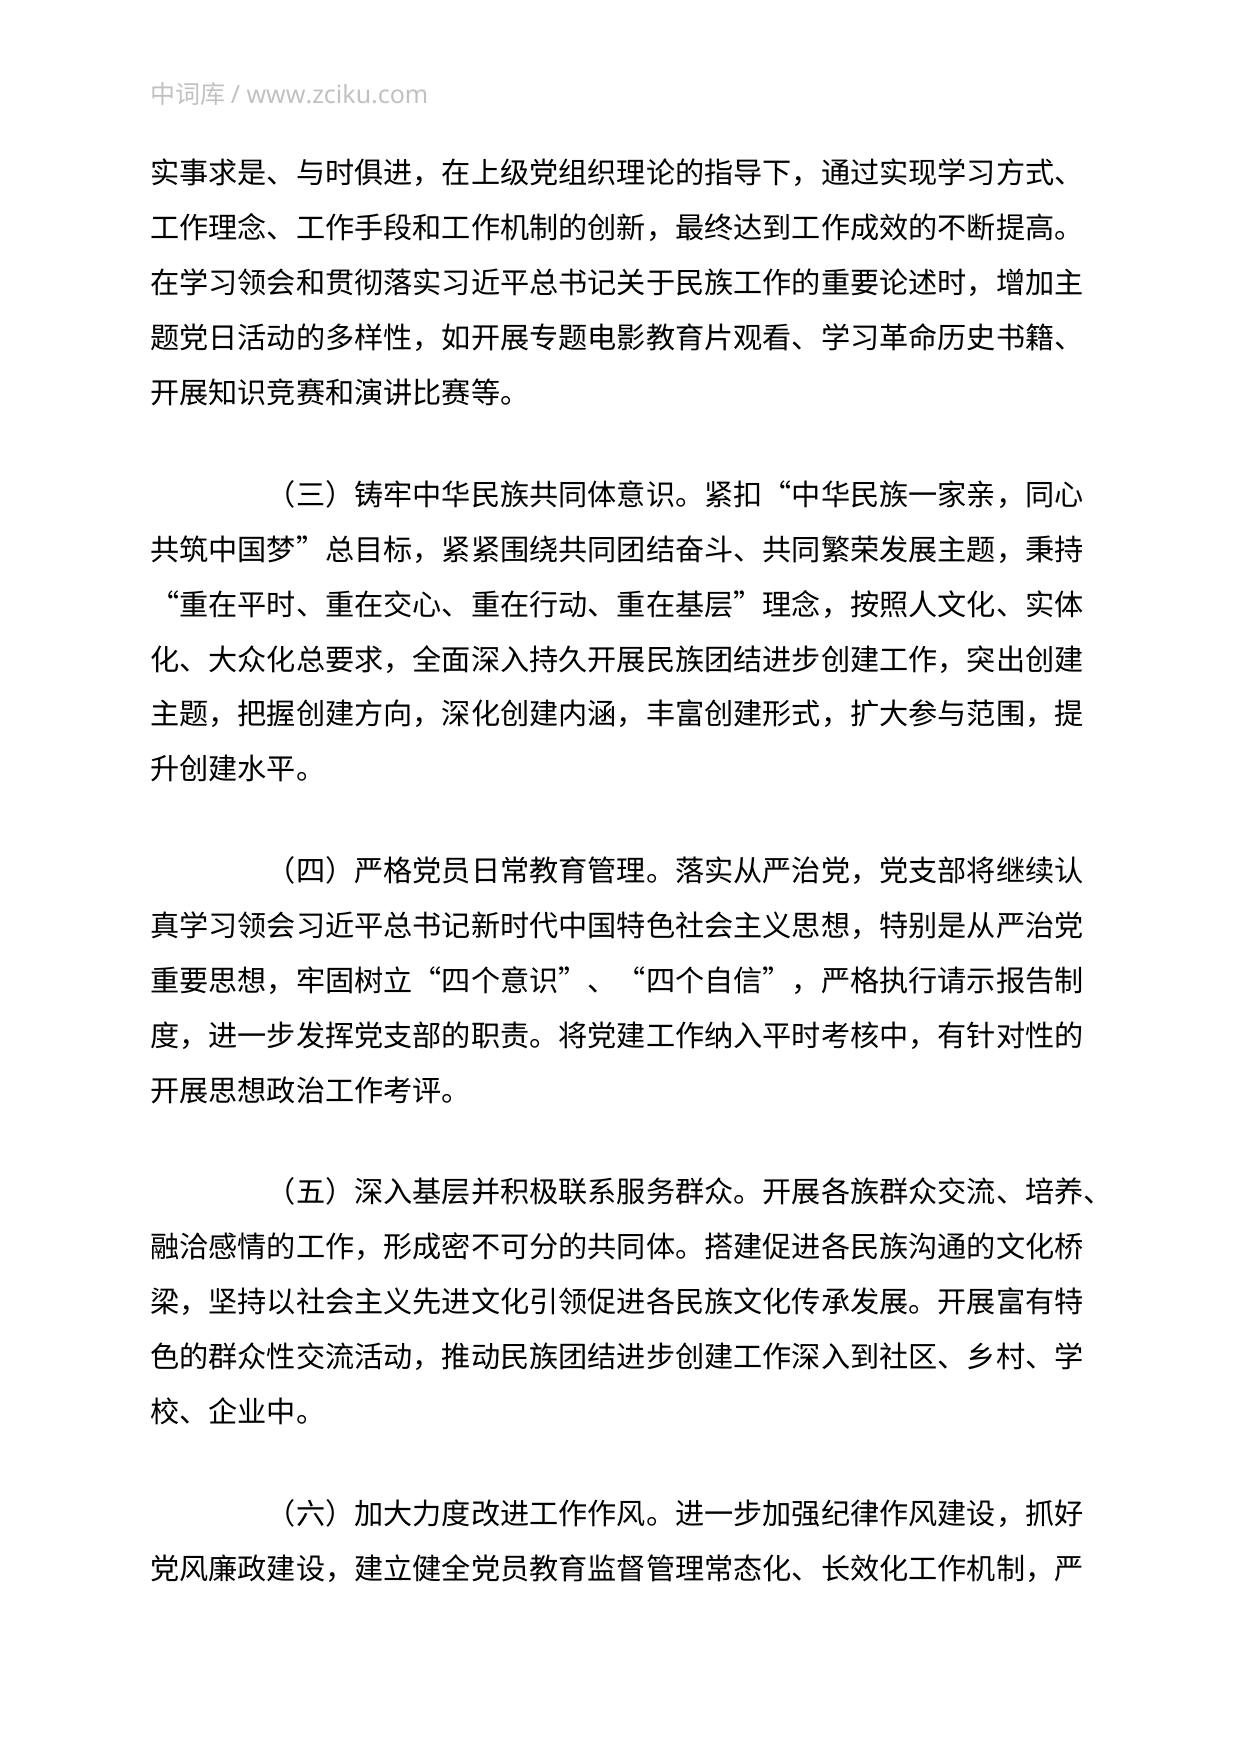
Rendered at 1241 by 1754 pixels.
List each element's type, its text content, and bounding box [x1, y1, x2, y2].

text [150, 150, 1090, 412]
text （四）严格党员日常教育管理。落实从严治党，党支部将继续认真学习领会习近平总书记新时代中国特色社会主义思想，特别是从严治党重要思想，牢固树立“四个意识”、“四个自信”，严格执行请示报告制度，进一步发挥党支部的职责。将党建工作纳入平时考核中，有针对性的开展思想政治工作考评。 [150, 848, 1090, 1109]
text （三）铸牢中华民族共同体意识。紧扣“中华民族一家亲，同心共筑中国梦”总目标，紧紧围绕共同团结奋斗、共同繁荣发展主题，秉持“重在平时、重在交心、重在行动、重在基层”理念，按照人文化、实体化、大众化总要求，全面深入持久开展民族团结进步创建工作，突出创建主题，把握创建方向，深化创建内涵，丰富创建形式，扩大参与范围，提升创建水平。 [150, 471, 1090, 788]
text （五）深入基层并积极联系服务群众。开展各族群众交流、培养、融洽感情的工作，形成密不可分的共同体。搭建促进各民族沟通的文化桥梁，坚持以社会主义先进文化引领促进各民族文化传承发展。开展富有特色的群众性交流活动，推动民族团结进步创建工作深入到社区、乡村、学校、企业中。 [150, 1169, 1090, 1431]
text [150, 1490, 1090, 1587]
